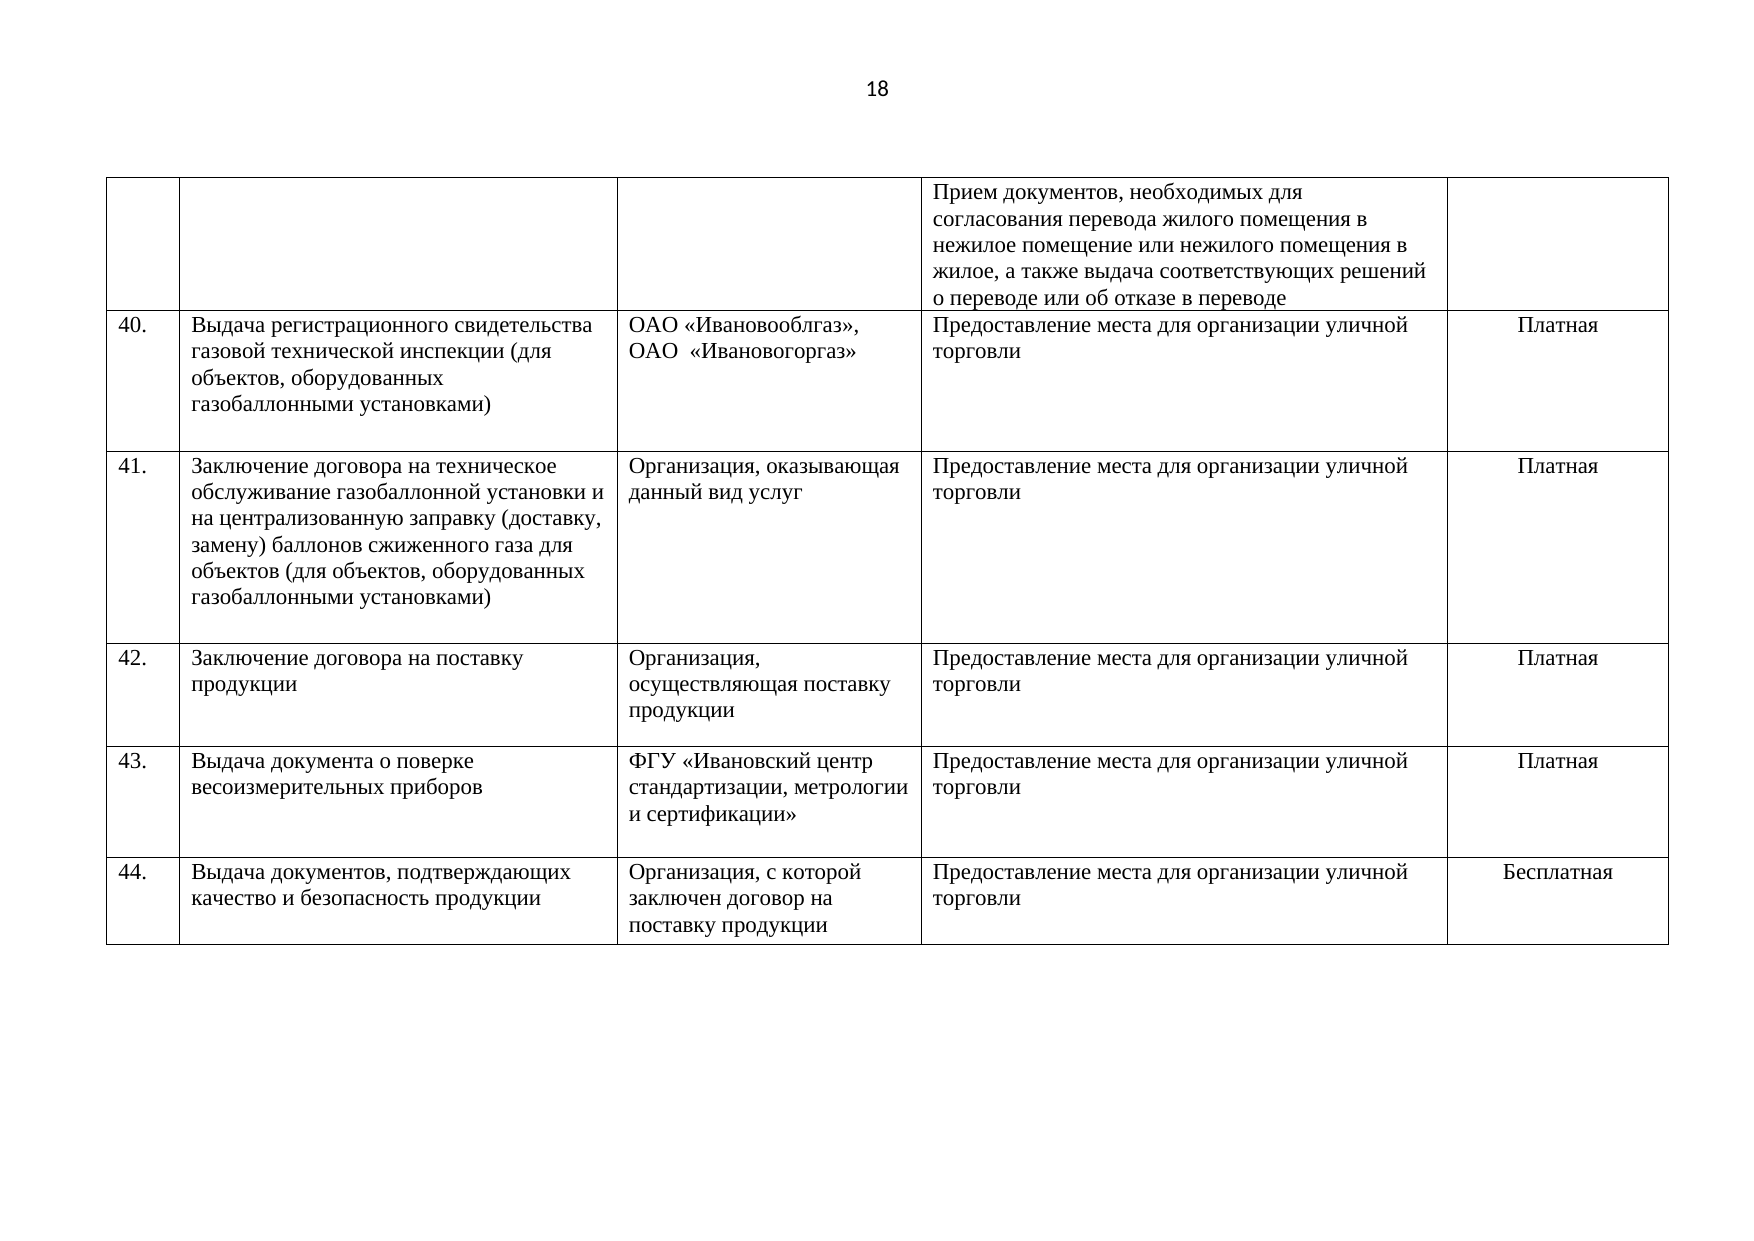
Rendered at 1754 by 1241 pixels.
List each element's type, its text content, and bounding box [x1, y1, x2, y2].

table_cell Бесплатная [1448, 858, 1668, 944]
table_cell Организация, с которой заключен договор на поставку продукции [618, 858, 921, 944]
table_cell Выдача документов, подтверждающих качество и безопасность продукции [180, 858, 617, 944]
table_cell ФГУ «Ивановский центр стандартизации, метрологии и сертификации» [618, 747, 921, 857]
table_cell 43. [107, 747, 179, 857]
table_cell Платная [1448, 644, 1668, 746]
table_cell Предоставление места для организации уличной торговли [922, 644, 1447, 746]
table_cell Предоставление места для организации уличной торговли [922, 858, 1447, 944]
table_cell Организация, оказывающая данный вид услуг [618, 452, 921, 643]
table_cell [180, 178, 617, 310]
table_cell Платная [1448, 452, 1668, 643]
table_cell 41. [107, 452, 179, 643]
table_cell Предоставление места для организации уличной торговли [922, 452, 1447, 643]
table_cell Выдача документа о поверке весоизмерительных приборов [180, 747, 617, 857]
table_cell [618, 178, 921, 310]
table_cell 40. [107, 311, 179, 451]
table_cell Заключение договора на поставку продукции [180, 644, 617, 746]
table_cell Предоставление места для организации уличной торговли [922, 747, 1447, 857]
table_cell Прием документов, необходимых для согласования перевода жилого помещения в нежилое помещение или нежилого помещения в жилое, а также выдача соответствующих решений о переводе или об отказе в переводе [922, 178, 1447, 310]
table_cell [1448, 178, 1668, 310]
table_cell Платная [1448, 311, 1668, 451]
table_cell Выдача регистрационного свидетельства газовой технической инспекции (для объектов, оборудованных газобаллонными установками) [180, 311, 617, 451]
table_cell [107, 178, 179, 310]
table_cell Заключение договора на техническое обслуживание газобаллонной установки и на централизованную заправку (доставку, замену) баллонов сжиженного газа для объектов (для объектов, оборудованных газобаллонными установками) [180, 452, 617, 643]
table_cell Платная [1448, 747, 1668, 857]
table_cell 44. [107, 858, 179, 944]
table_cell ОАО «Ивановооблгаз», ОАО «Ивановогоргаз» [618, 311, 921, 451]
table_cell 42. [107, 644, 179, 746]
table_cell Организация, осуществляющая поставку продукции [618, 644, 921, 746]
table_cell Предоставление места для организации уличной торговли [922, 311, 1447, 451]
